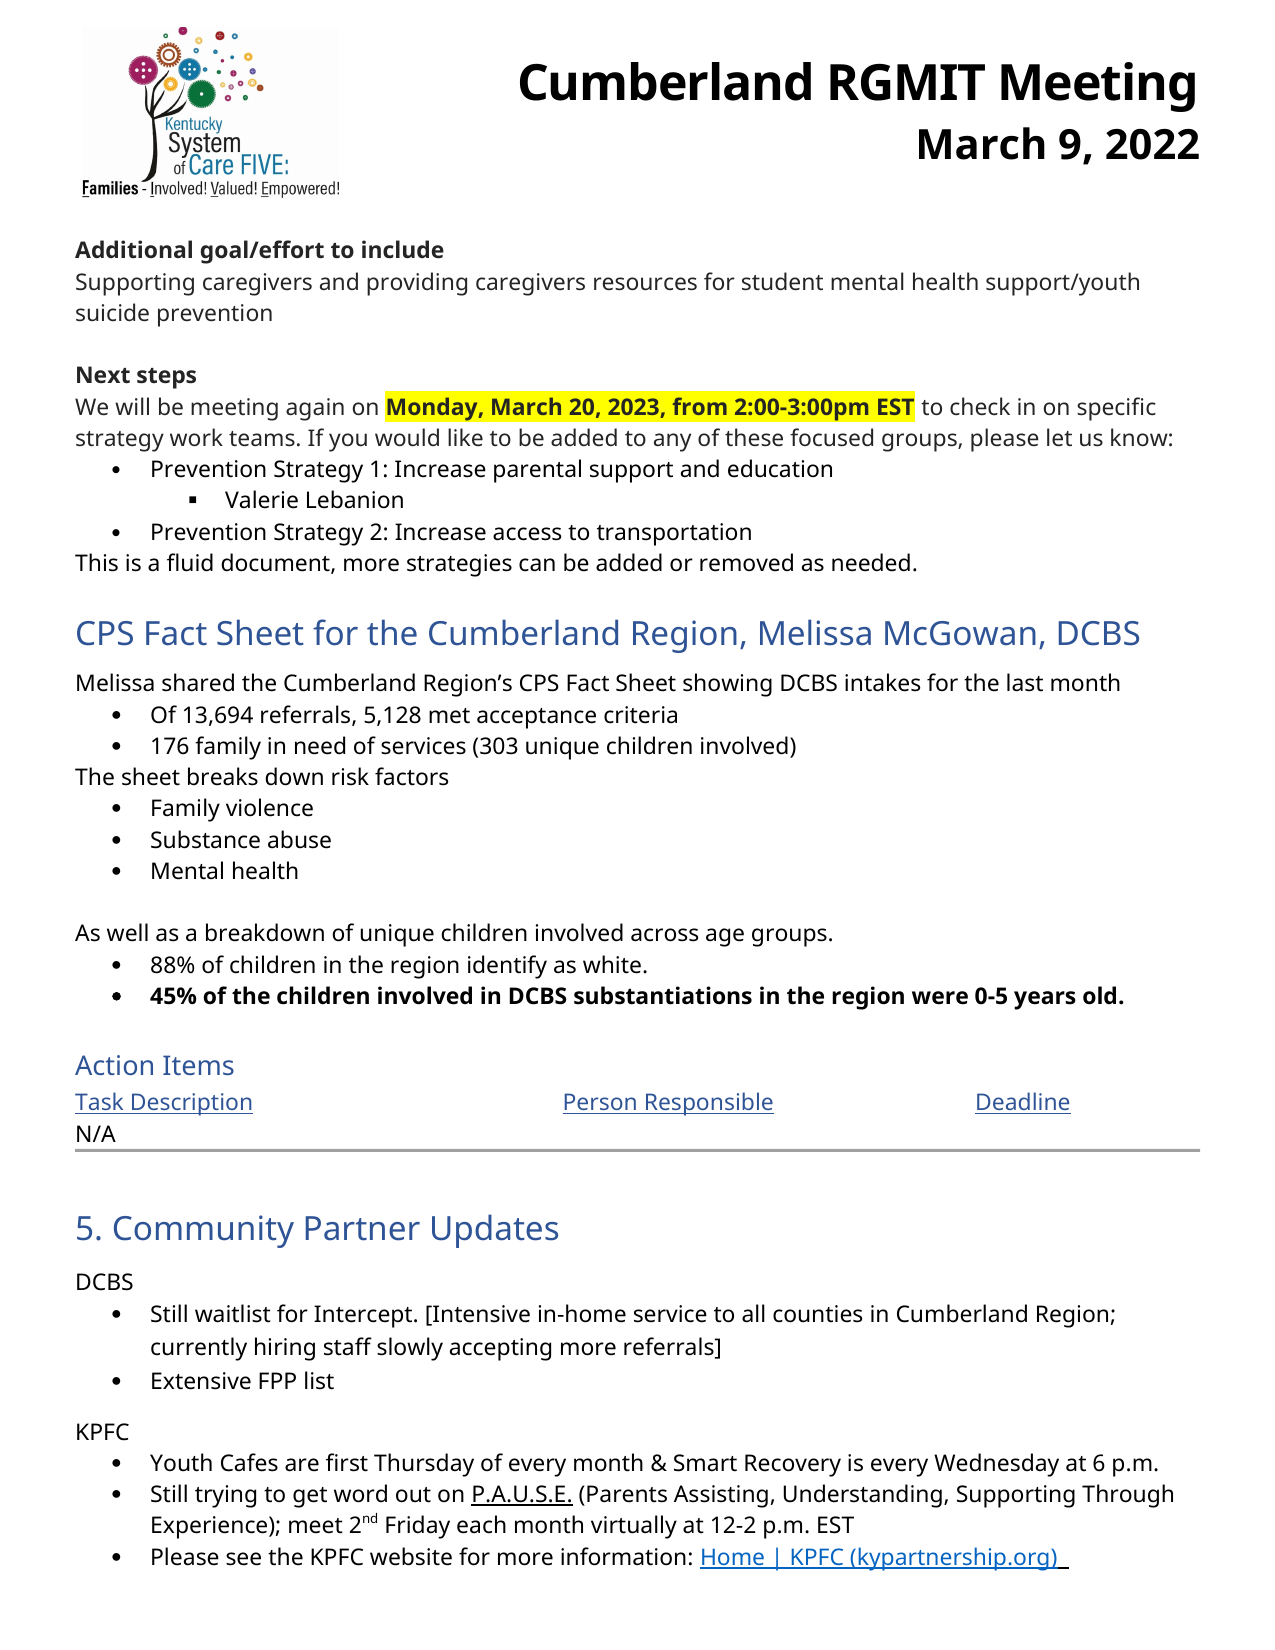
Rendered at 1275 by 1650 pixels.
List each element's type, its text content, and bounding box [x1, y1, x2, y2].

text DCBS [75, 1266, 1200, 1297]
list Substance abuse [112, 823, 1200, 855]
text KPFC [75, 1415, 1200, 1447]
list 45% of the children involved in DCBS substantiations in the region were 0-5 years old. [112, 980, 1200, 1011]
list 176 family in need of services (303 unique children involved) [112, 730, 1200, 761]
list Family violence [112, 792, 1200, 823]
list 88% of children in the region identify as white. [112, 948, 1200, 980]
text Supporting caregivers and providing caregivers resources for student mental health support/youth suicide prevention [75, 266, 1200, 328]
text Additional goal/effort to include [75, 234, 1200, 266]
text Next steps [75, 359, 1200, 391]
text The sheet breaks down risk factors [75, 761, 1200, 792]
list Prevention Strategy 2: Increase access to transportation [112, 516, 1200, 547]
list Extensive FPP list [112, 1365, 1200, 1396]
text This is a fluid document, more strategies can be added or removed as needed. [75, 547, 1200, 578]
list Still trying to get word out on P.A.U.S.E. (Parents Assisting, Understanding, Supporting Through Experience); meet 2nd Friday each month virtually at 12-2 p.m. EST [112, 1478, 1200, 1540]
text As well as a breakdown of unique children involved across age groups. [75, 917, 1200, 948]
picture [82, 27, 340, 199]
list Still waitlist for Intercept. [Intensive in-home service to all counties in Cumberland Region; currently hiring staff slowly accepting more referrals] [112, 1297, 1200, 1362]
list Of 13,694 referrals, 5,128 met acceptance criteria [112, 698, 1200, 730]
text Melissa shared the Cumberland Region’s CPS Fact Sheet showing DCBS intakes for the last month [75, 667, 1200, 698]
list Prevention Strategy 1: Increase parental support and education [112, 453, 1200, 484]
subtitle Action Items [75, 1046, 1200, 1083]
list Mental health [112, 855, 1200, 886]
text CPS Fact Sheet for the Cumberland Region, Melissa McGowan, DCBS [75, 609, 1200, 655]
list Youth Cafes are first Thursday of every month & Smart Recovery is every Wednesday at 6 p.m. [112, 1447, 1200, 1478]
list Please see the KPFC website for more information: Home | KPFC (kypartnership.org) [112, 1540, 1200, 1572]
text Task Description Person Responsible Deadline [75, 1086, 1200, 1117]
text N/A [75, 1117, 1200, 1148]
text We will be meeting again on Monday, March 20, 2023, from 2:00-3:00pm EST to check in on specific strategy work teams. If you would like to be added to any of these focused groups, please let us know: [75, 391, 1200, 453]
list Valerie Lebanion [187, 484, 1200, 516]
subtitle 5. Community Partner Updates [75, 1205, 1200, 1250]
